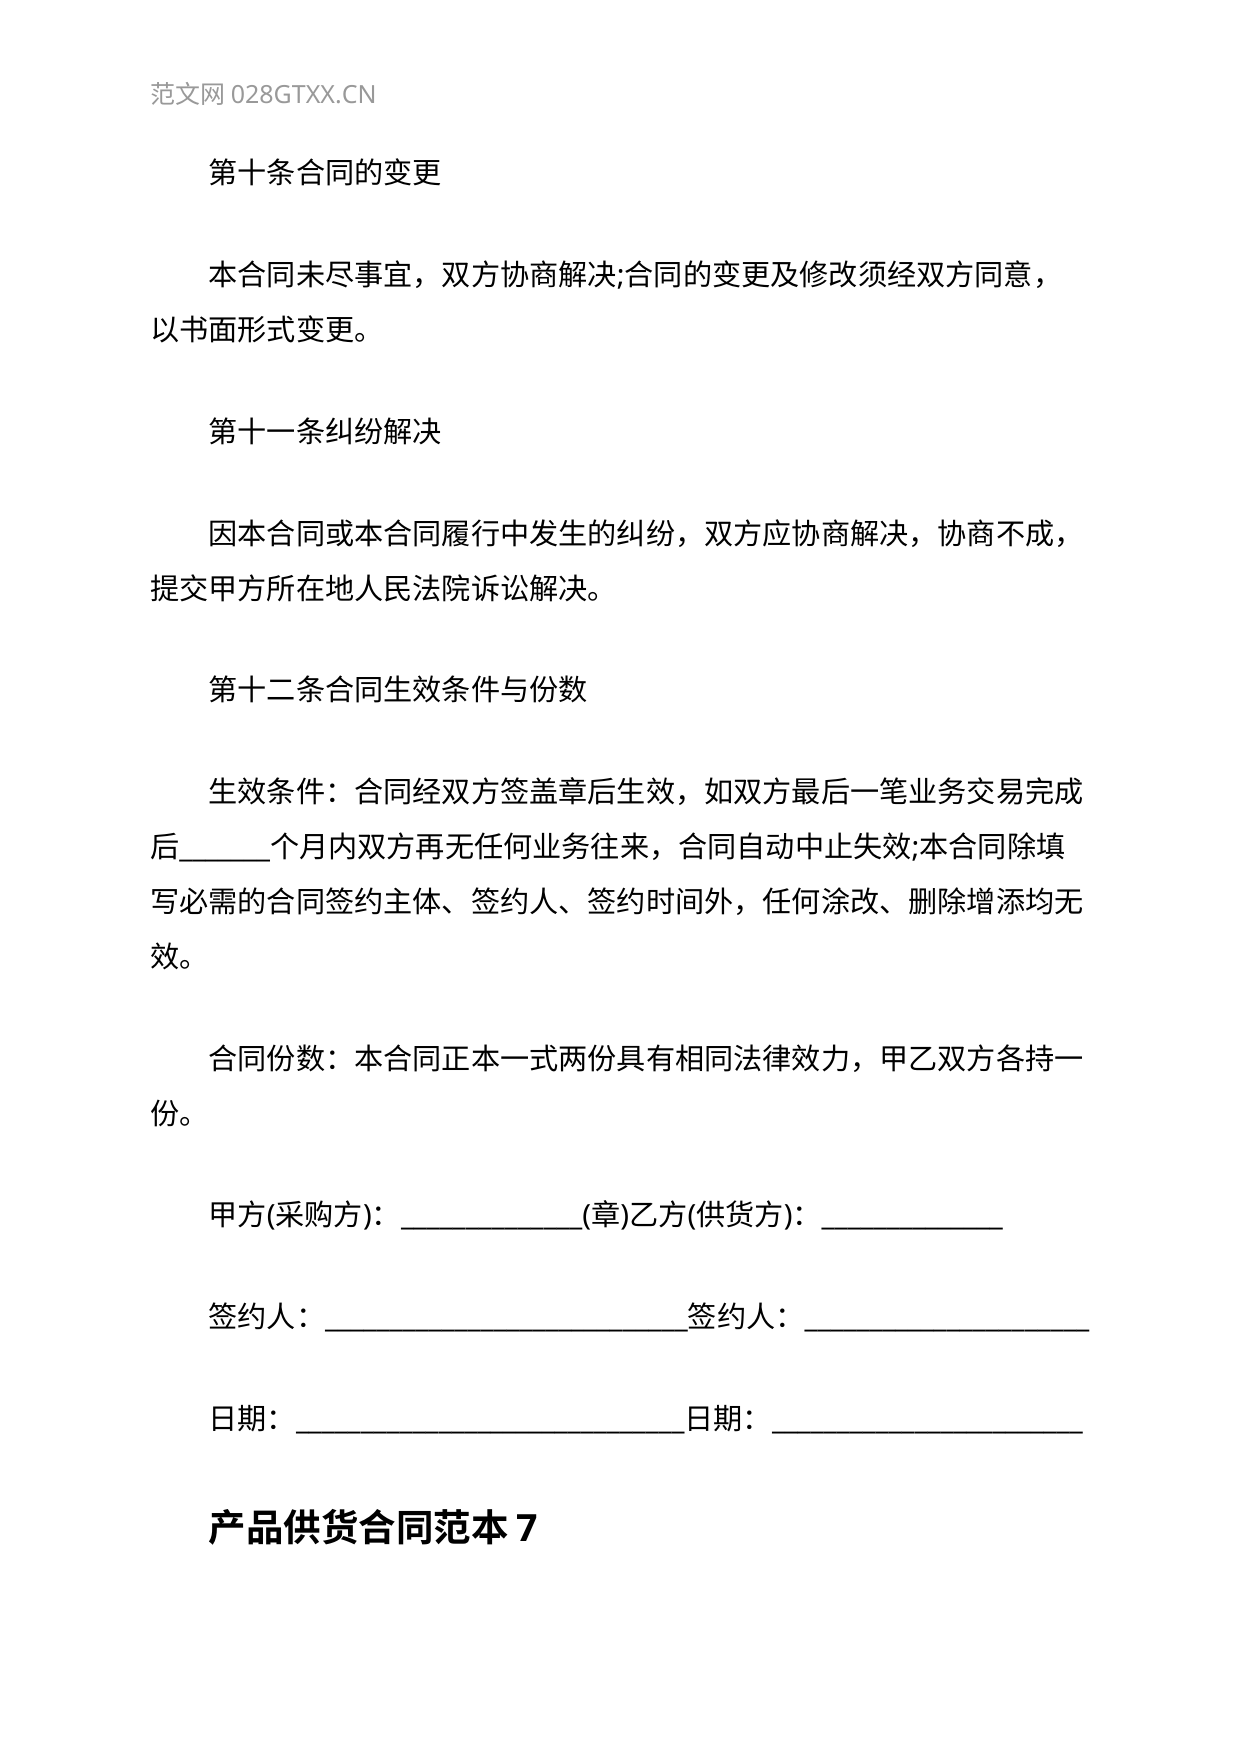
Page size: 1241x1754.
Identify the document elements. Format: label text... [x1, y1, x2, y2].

text 第十条合同的变更 [150, 150, 1090, 192]
text 日期：______________________________日期：________________________ [150, 1396, 1090, 1438]
text 第十二条合同生效条件与份数 [150, 667, 1090, 709]
text 产品供货合同范本7 [150, 1498, 1090, 1552]
text 签约人：____________________________签约人：______________________ [150, 1294, 1090, 1336]
text 第十一条纠纷解决 [150, 408, 1090, 451]
text 因本合同或本合同履行中发生的纠纷，双方应协商解决，协商不成，提交甲方所在地人民法院诉讼解决。 [150, 510, 1090, 607]
text 合同份数：本合同正本一式两份具有相同法律效力，甲乙双方各持一份。 [150, 1035, 1090, 1132]
text 生效条件：合同经双方签盖章后生效，如双方最后一笔业务交易完成后_______个月内双方再无任何业务往来，合同自动中止失效;本合同除填写必需的合同签约主体、签约人、签约时间外，任何涂改、删除增添均无效。 [150, 769, 1090, 976]
text 本合同未尽事宜，双方协商解决;合同的变更及修改须经双方同意，以书面形式变更。 [150, 252, 1090, 349]
text 甲方(采购方)：______________(章)乙方(供货方)：______________ [150, 1192, 1090, 1234]
